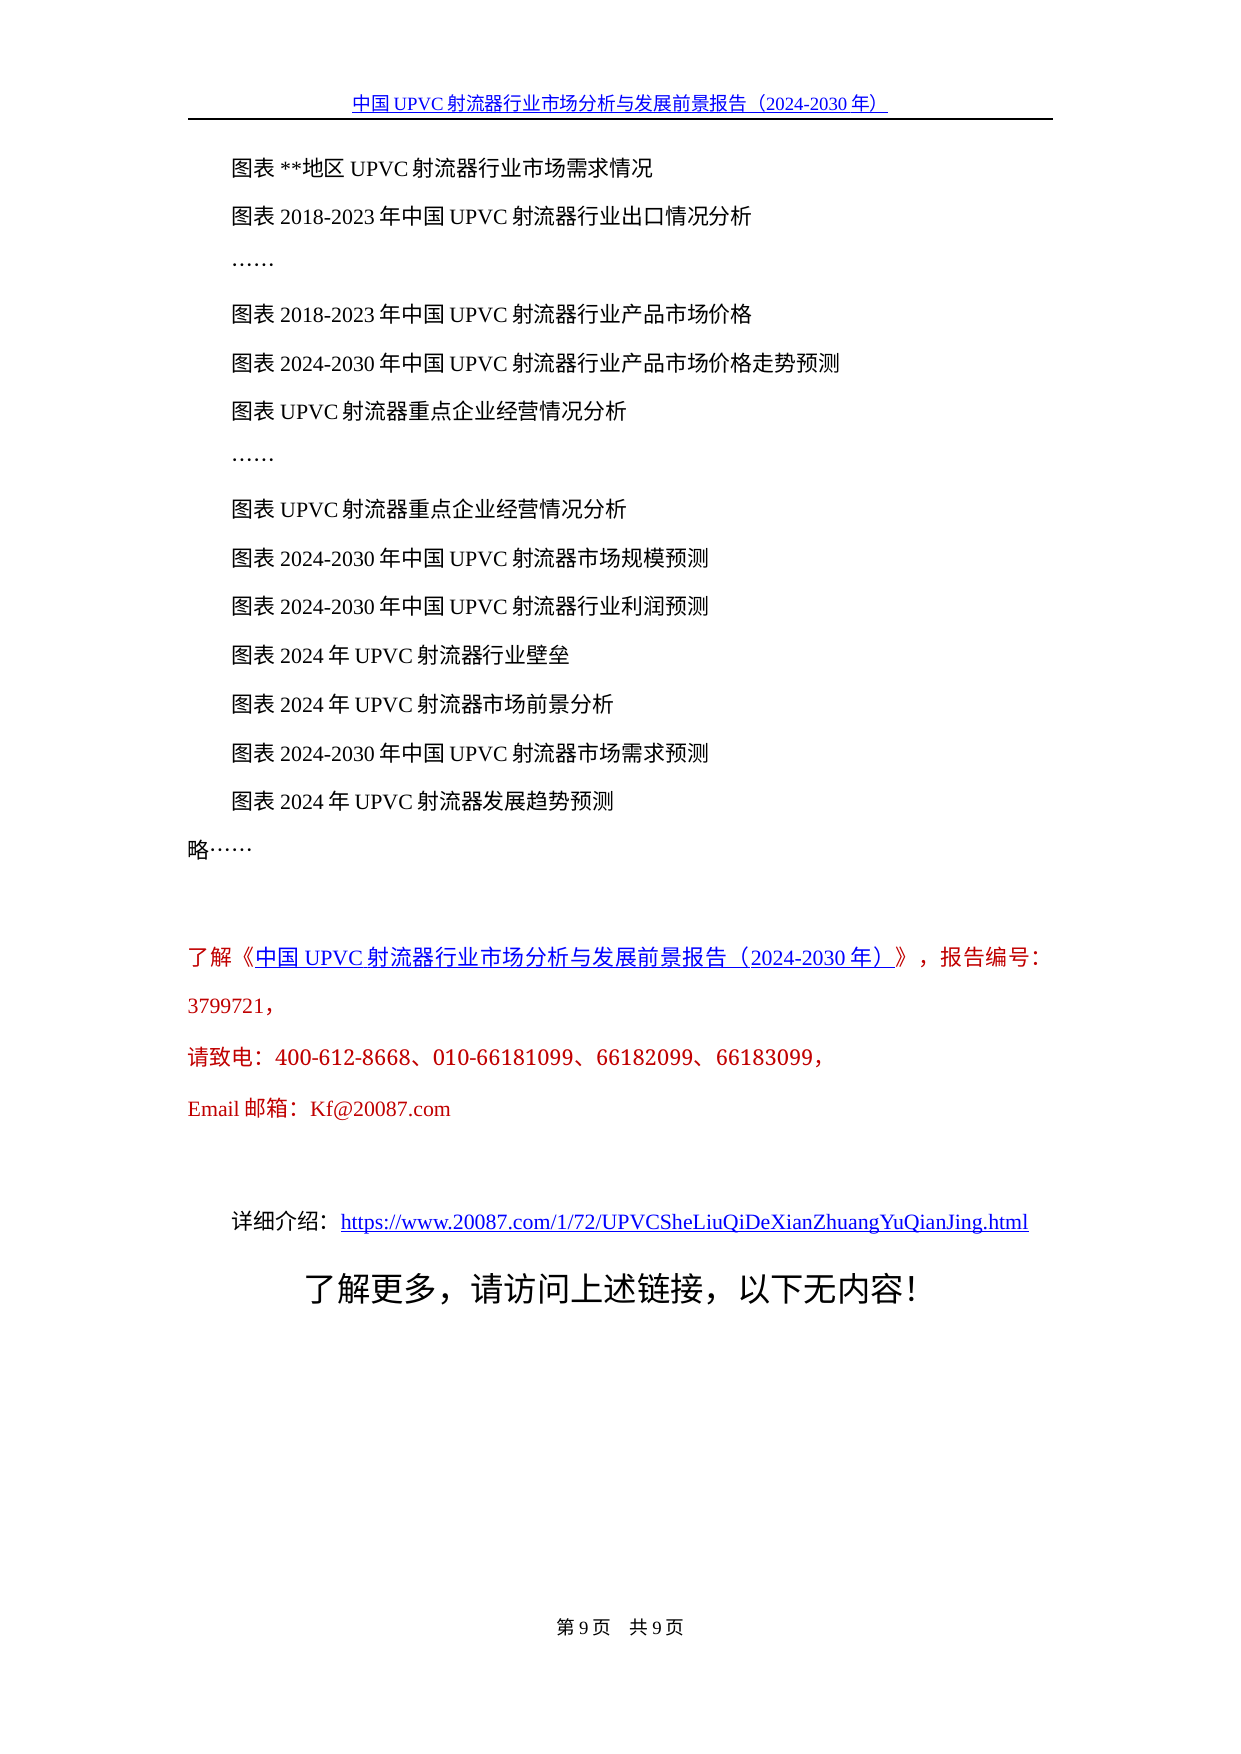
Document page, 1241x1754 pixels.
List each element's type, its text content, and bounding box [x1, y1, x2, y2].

text Email邮箱：Kf@20087.com [187, 1091, 1053, 1123]
text 了解《中国UPVC射流器行业市场分析与发展前景报告（2024-2030年）》，报告编号：3799721， [187, 939, 1053, 1020]
text 详细介绍：https://www.20087.com/1/72/UPVCSheLiuQiDeXianZhuangYuQianJing.html [187, 1204, 1053, 1236]
text 请致电：400-612-8668、010-66181099、66182099、66183099， [187, 1039, 1053, 1072]
title 了解更多，请访问上述链接，以下无内容！ [187, 1254, 1053, 1319]
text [187, 150, 1053, 865]
